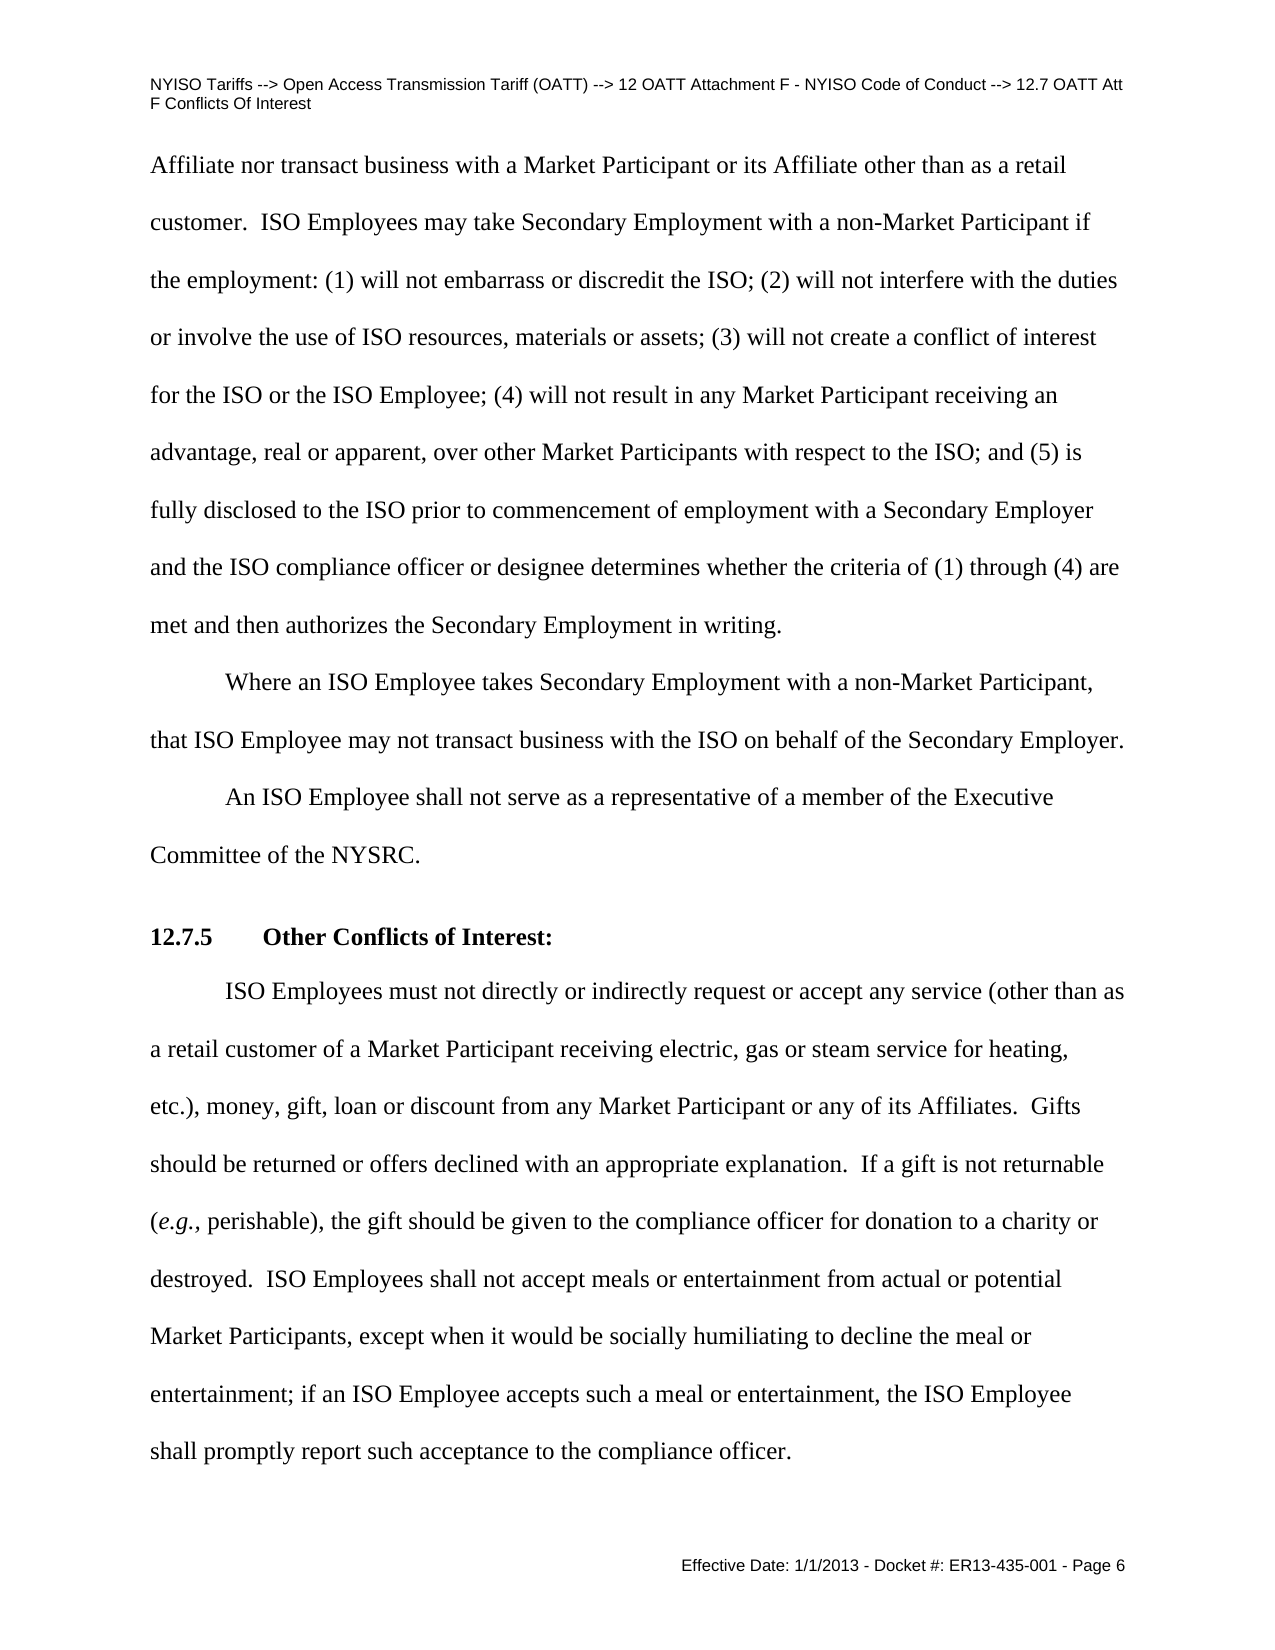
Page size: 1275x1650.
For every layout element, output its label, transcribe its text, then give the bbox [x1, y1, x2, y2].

text Where an ISO Employee takes Secondary Employment with a non-Market Participant, that ISO Employee may not transact business with the ISO on behalf of the Secondary Employer. [150, 667, 1125, 754]
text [150, 150, 1125, 639]
text ISO Employees must not directly or indirectly request or accept any service (other than as a retail customer of a Market Participant receiving electric, gas or steam service for heating, etc.), money, gift, loan or discount from any Market Participant or any of its Affiliates. Gifts should be returned or offers declined with an appropriate explanation. If a gift is not returnable (e.g., perishable), the gift should be given to the compliance officer for donation to a charity or destroyed. ISO Employees shall not accept meals or entertainment from actual or potential Market Participants, except when it would be socially humiliating to decline the meal or entertainment; if an ISO Employee accepts such a meal or entertainment, the ISO Employee shall promptly report such acceptance to the compliance officer. [150, 976, 1125, 1465]
text An ISO Employee shall not serve as a representative of a member of the Executive Committee of the NYSRC. [150, 782, 1125, 869]
subtitle 12.7.5 Other Conflicts of Interest: [150, 922, 1059, 951]
